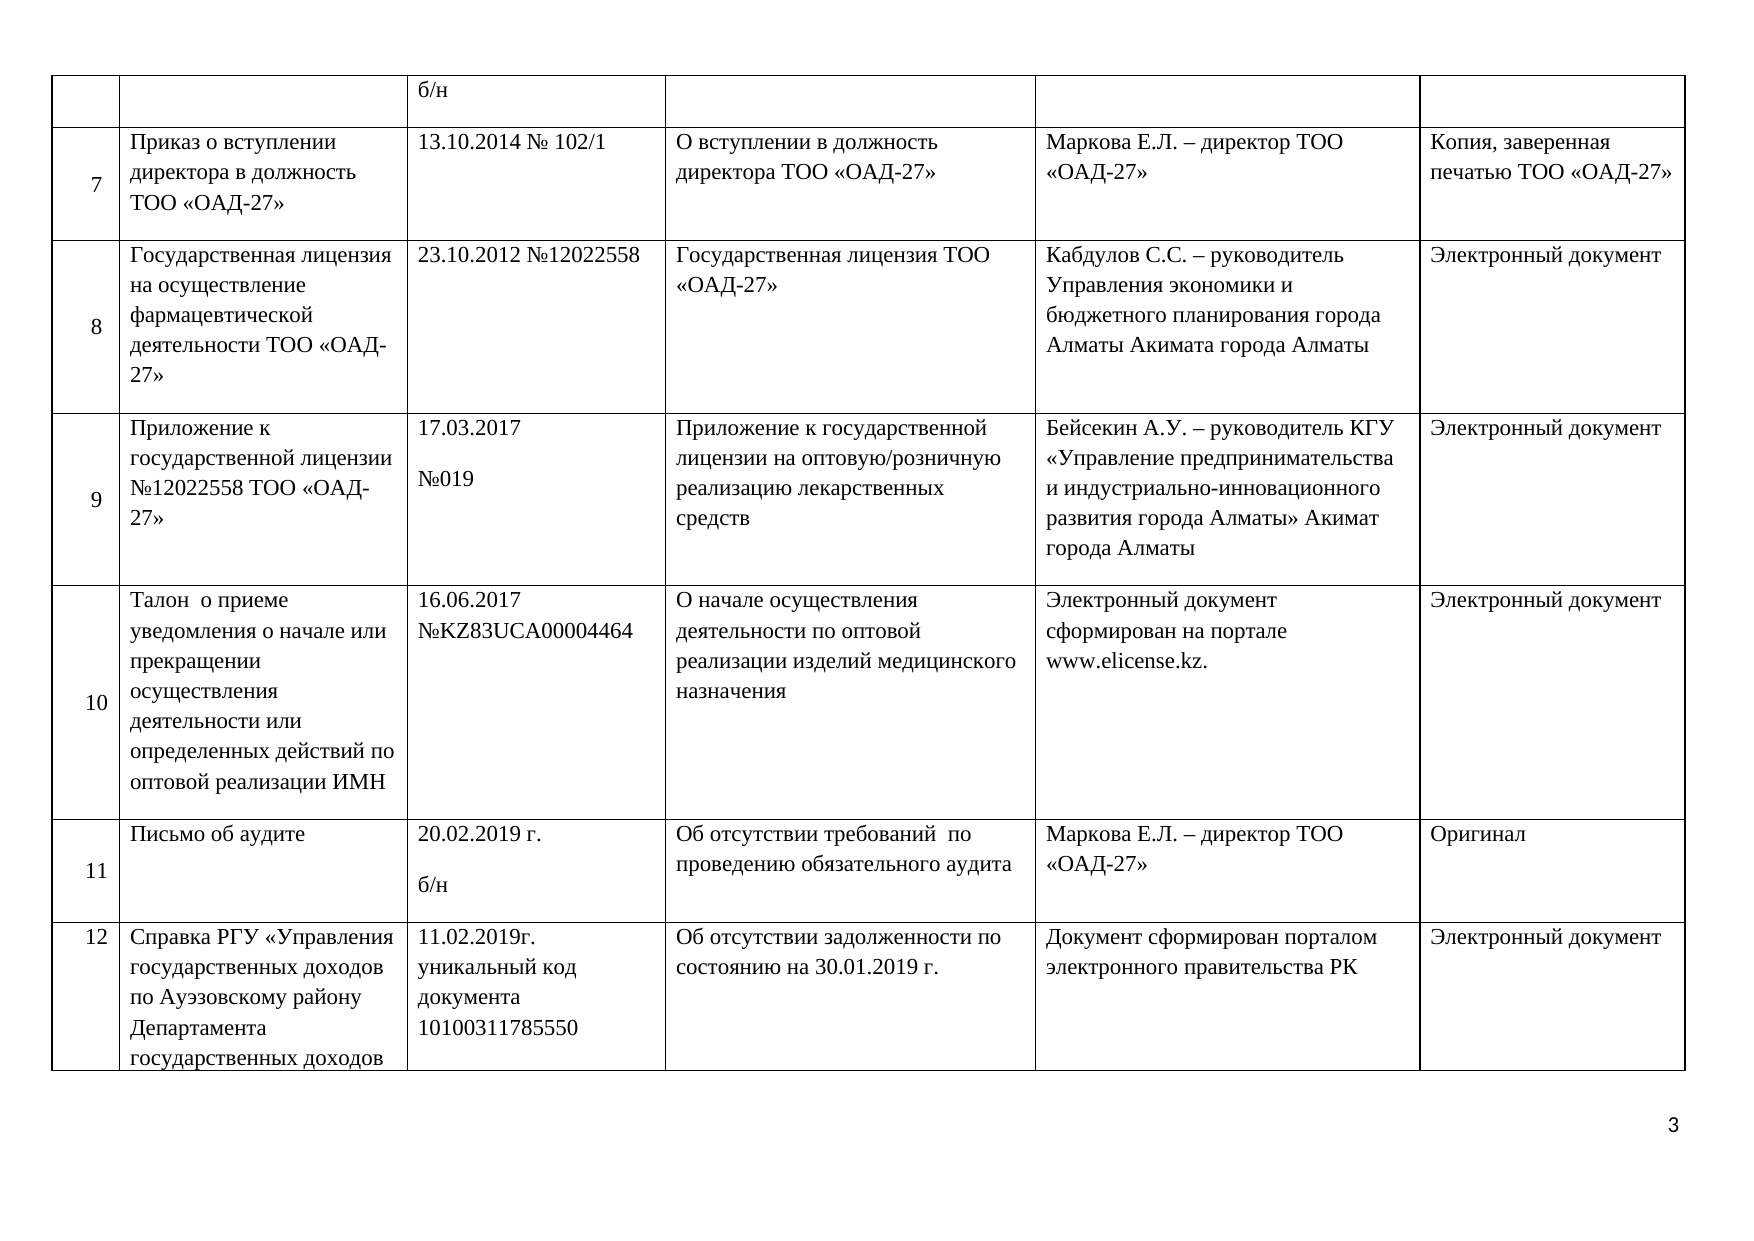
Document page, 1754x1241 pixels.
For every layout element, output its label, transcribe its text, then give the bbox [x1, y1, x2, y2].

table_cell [1036, 76, 1419, 127]
table_cell 10 [53, 586, 119, 819]
table_cell Приложение к государственной лицензии №12022558 ТОО «ОАД-27» [120, 414, 407, 585]
table_cell Электронный документ [1421, 414, 1684, 585]
table_cell Государственная лицензия на осуществление фармацевтической деятельности ТОО «ОАД-27» [120, 241, 407, 412]
table_cell Электронный документ [1421, 241, 1684, 412]
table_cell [1036, 923, 1419, 1070]
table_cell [408, 923, 665, 1070]
table_cell Бейсекин А.У. – руководитель КГУ «Управление предпринимательства и индустриально-инновационного развития города Алматы» Акимат города Алматы [1036, 414, 1419, 585]
table_cell 6 [53, 76, 119, 127]
table_cell 20.02.2019 г. б/н [408, 820, 665, 922]
table_cell Оригинал [1421, 820, 1684, 922]
table_cell Кабдулов С.С. – руководитель Управления экономики и бюджетного планирования города Алматы Акимата города Алматы [1036, 241, 1419, 412]
table_cell Письмо об аудите [120, 820, 407, 922]
table_cell Электронный документ [1421, 586, 1684, 819]
table_cell Об отсутствии требований по проведению обязательного аудита [666, 820, 1035, 922]
table_cell 16.06.2017 №KZ83UCA00004464 [408, 586, 665, 819]
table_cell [1421, 76, 1684, 127]
table_cell 12 [53, 923, 119, 1070]
table_cell 8 [53, 241, 119, 412]
table_cell Копия, заверенная печатью ТОО «ОАД-27» [1421, 128, 1684, 239]
table_cell 11 [53, 820, 119, 922]
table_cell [120, 923, 407, 1070]
table_cell Маркова Е.Л. – директор ТОО «ОАД-27» [1036, 820, 1419, 922]
table_cell 17.03.2017 №019 [408, 414, 665, 585]
table_cell Государственная лицензия ТОО «ОАД-27» [666, 241, 1035, 412]
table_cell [1421, 923, 1684, 1070]
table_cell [120, 76, 407, 127]
table_cell 13.10.2014 № 102/1 [408, 128, 665, 239]
table_cell 9 [53, 414, 119, 585]
table_cell Талон о приеме уведомления о начале или прекращении осуществления деятельности или определенных действий по оптовой реализации ИМН [120, 586, 407, 819]
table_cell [666, 923, 1035, 1070]
table_cell Приказ о вступлении директора в должность ТОО «ОАД-27» [120, 128, 407, 239]
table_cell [666, 76, 1035, 127]
table_cell Приложение к государственной лицензии на оптовую/розничную реализацию лекарственных средств [666, 414, 1035, 585]
table_cell Электронный документ сформирован на портале www.elicense.kz. [1036, 586, 1419, 819]
table_cell О вступлении в должность директора ТОО «ОАД-27» [666, 128, 1035, 239]
table_cell 7 [53, 128, 119, 239]
table_cell 23.10.2012 №12022558 [408, 241, 665, 412]
table_cell 13.10.2014 б/н [408, 76, 665, 127]
table_cell Маркова Е.Л. – директор ТОО «ОАД-27» [1036, 128, 1419, 239]
table_cell О начале осуществления деятельности по оптовой реализации изделий медицинского назначения [666, 586, 1035, 819]
